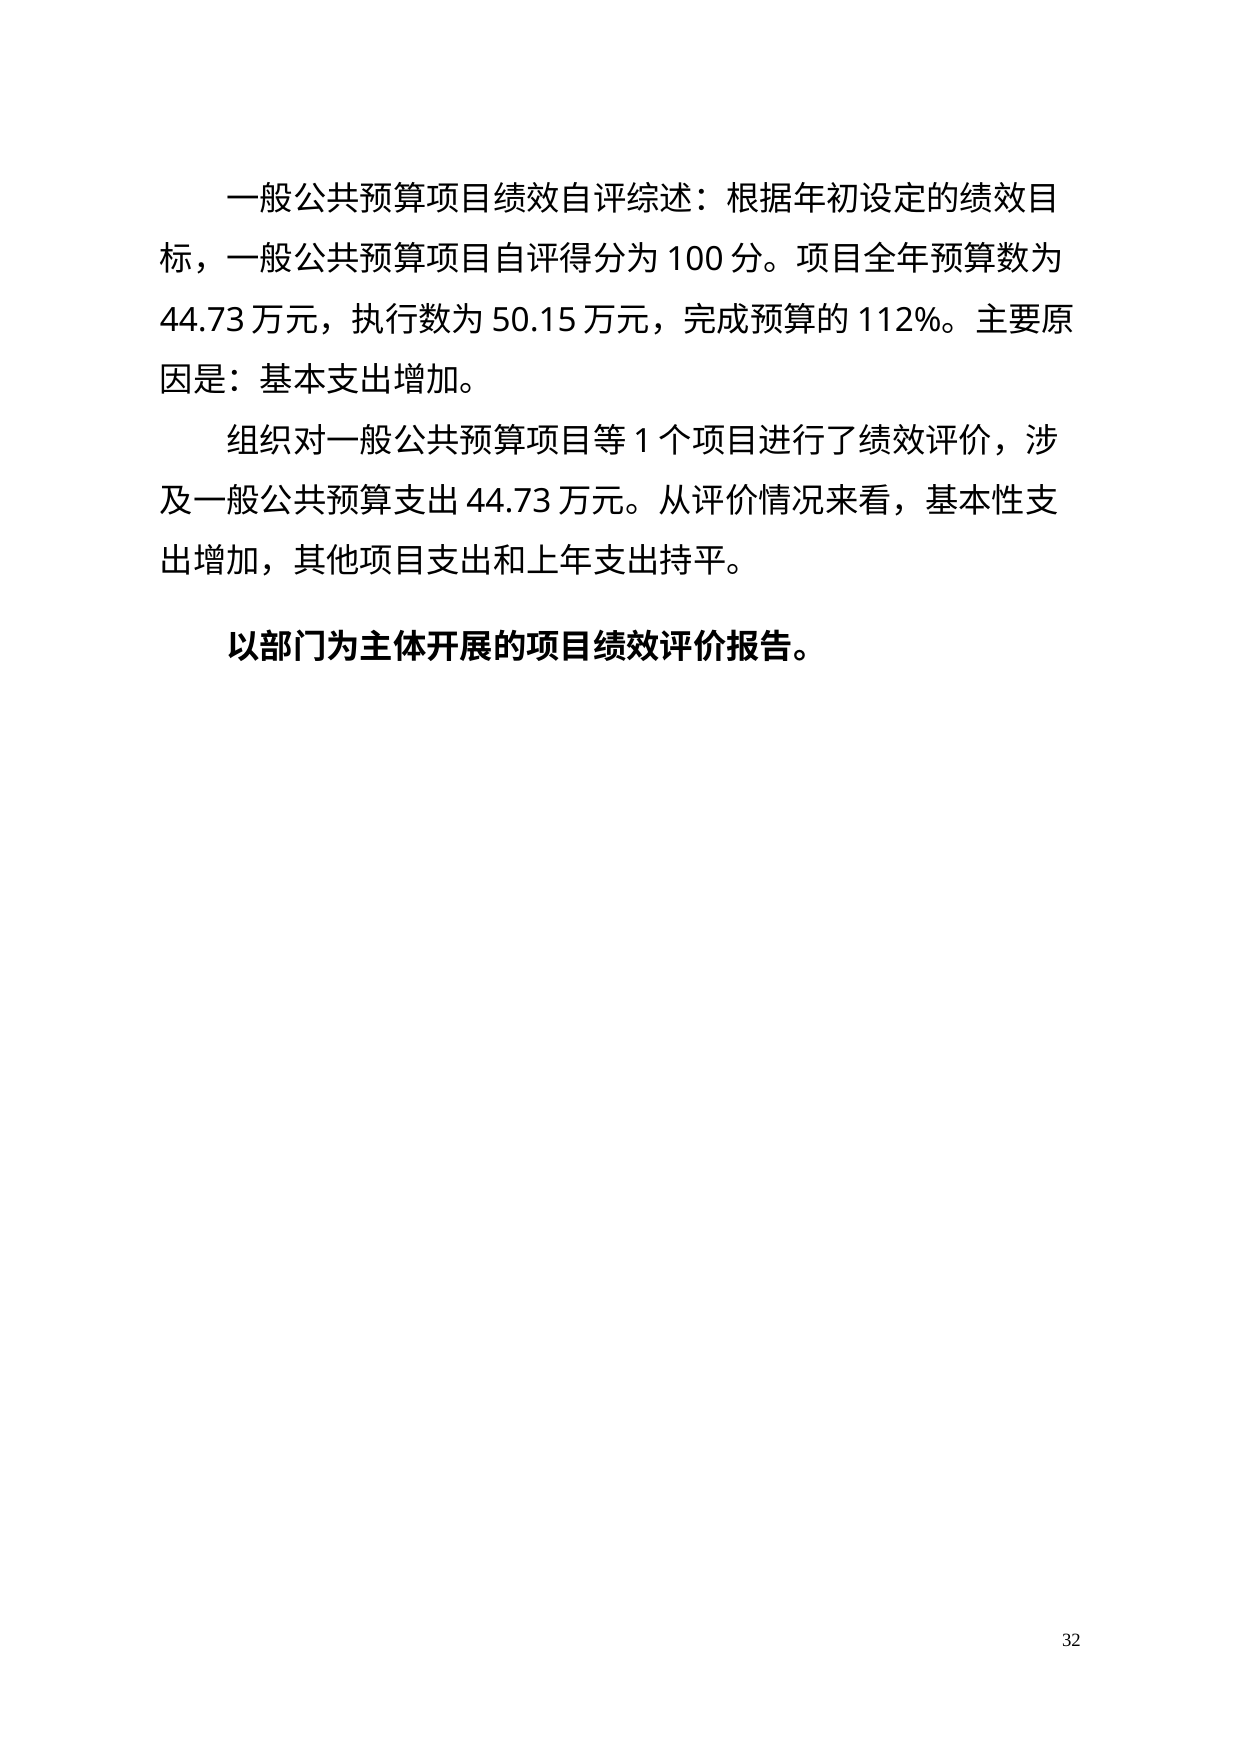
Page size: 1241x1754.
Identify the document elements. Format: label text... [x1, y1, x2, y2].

text 组织对一般公共预算项目等1个项目进行了绩效评价，涉及一般公共预算支出44.73万元。从评价情况来看，基本性支出增加，其他项目支出和上年支出持平。 [159, 404, 1081, 585]
text 以部门为主体开展的项目绩效评价报告。 [159, 610, 1081, 671]
text 一般公共预算项目绩效自评综述：根据年初设定的绩效目标，一般公共预算项目自评得分为100分。项目全年预算数为44.73万元，执行数为50.15万元，完成预算的112%。主要原因是：基本支出增加。 [159, 162, 1081, 404]
